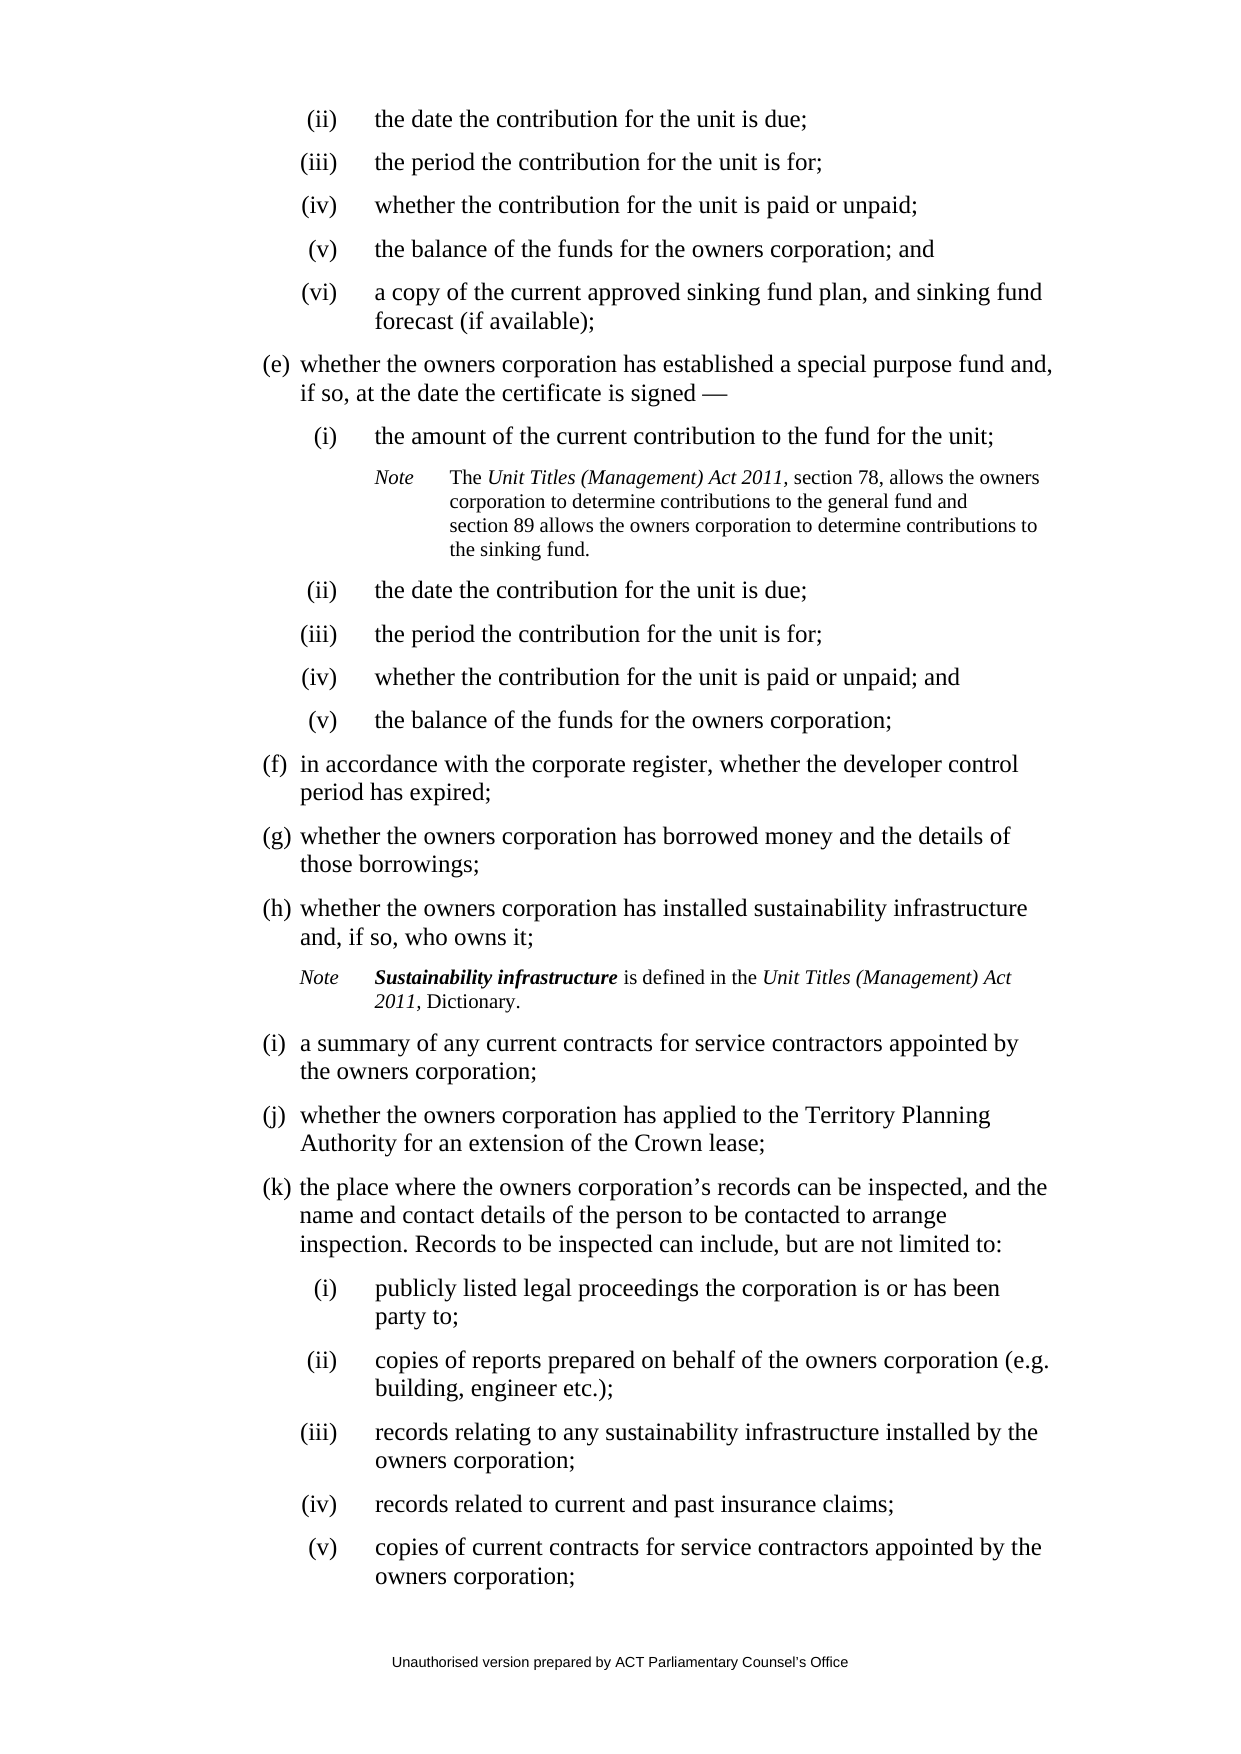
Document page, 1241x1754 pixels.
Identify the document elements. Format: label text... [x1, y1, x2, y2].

list copies of current contracts for service contractors appointed by the owners corporation; [337, 1532, 1053, 1590]
list records related to current and past insurance claims; [337, 1489, 1053, 1518]
list in accordance with the corporate register, whether the developer control period has expired; [262, 749, 1053, 806]
list whether the owners corporation has applied to the Territory Planning Authority for an extension of the Crown lease; [262, 1100, 1053, 1157]
list the date the contribution for the unit is due; [337, 575, 1053, 604]
list publicly listed legal proceedings the corporation is or has been party to; [337, 1273, 1053, 1330]
list a copy of the current approved sinking fund plan, and sinking fund forecast (if available); [337, 277, 1053, 334]
list copies of reports prepared on behalf of the owners corporation (e.g. building, engineer etc.); [337, 1345, 1053, 1402]
list records relating to any sustainability infrastructure installed by the owners corporation; [337, 1417, 1053, 1474]
list Note Sustainability infrastructure is defined in the Unit Titles (Management) Act 2011, Dictionary. [299, 965, 1053, 1013]
list the amount of the current contribution to the fund for the unit; [337, 421, 1053, 450]
list the period the contribution for the unit is for; [337, 147, 1053, 176]
list the balance of the funds for the owners corporation; [337, 705, 1053, 734]
list whether the contribution for the unit is paid or unpaid; and [337, 662, 1053, 691]
list the balance of the funds for the owners corporation; and [337, 234, 1053, 262]
list whether the owners corporation has borrowed money and the details of those borrowings; [262, 821, 1053, 878]
list whether the owners corporation has established a special purpose fund and, if so, at the date the certificate is signed — [262, 349, 1053, 407]
list the period the contribution for the unit is for; [337, 619, 1053, 647]
list a summary of any current contracts for service contractors appointed by the owners corporation; [262, 1028, 1053, 1085]
list the place where the owners corporation’s records can be inspected, and the name and contact details of the person to be contacted to arrange inspection. Records to be inspected can include, but are not limited to: [262, 1172, 1053, 1258]
list whether the owners corporation has installed sustainability infrastructure and, if so, who owns it; [262, 893, 1053, 950]
list whether the contribution for the unit is paid or unpaid; [337, 190, 1053, 219]
list the date the contribution for the unit is due; [337, 104, 1053, 132]
